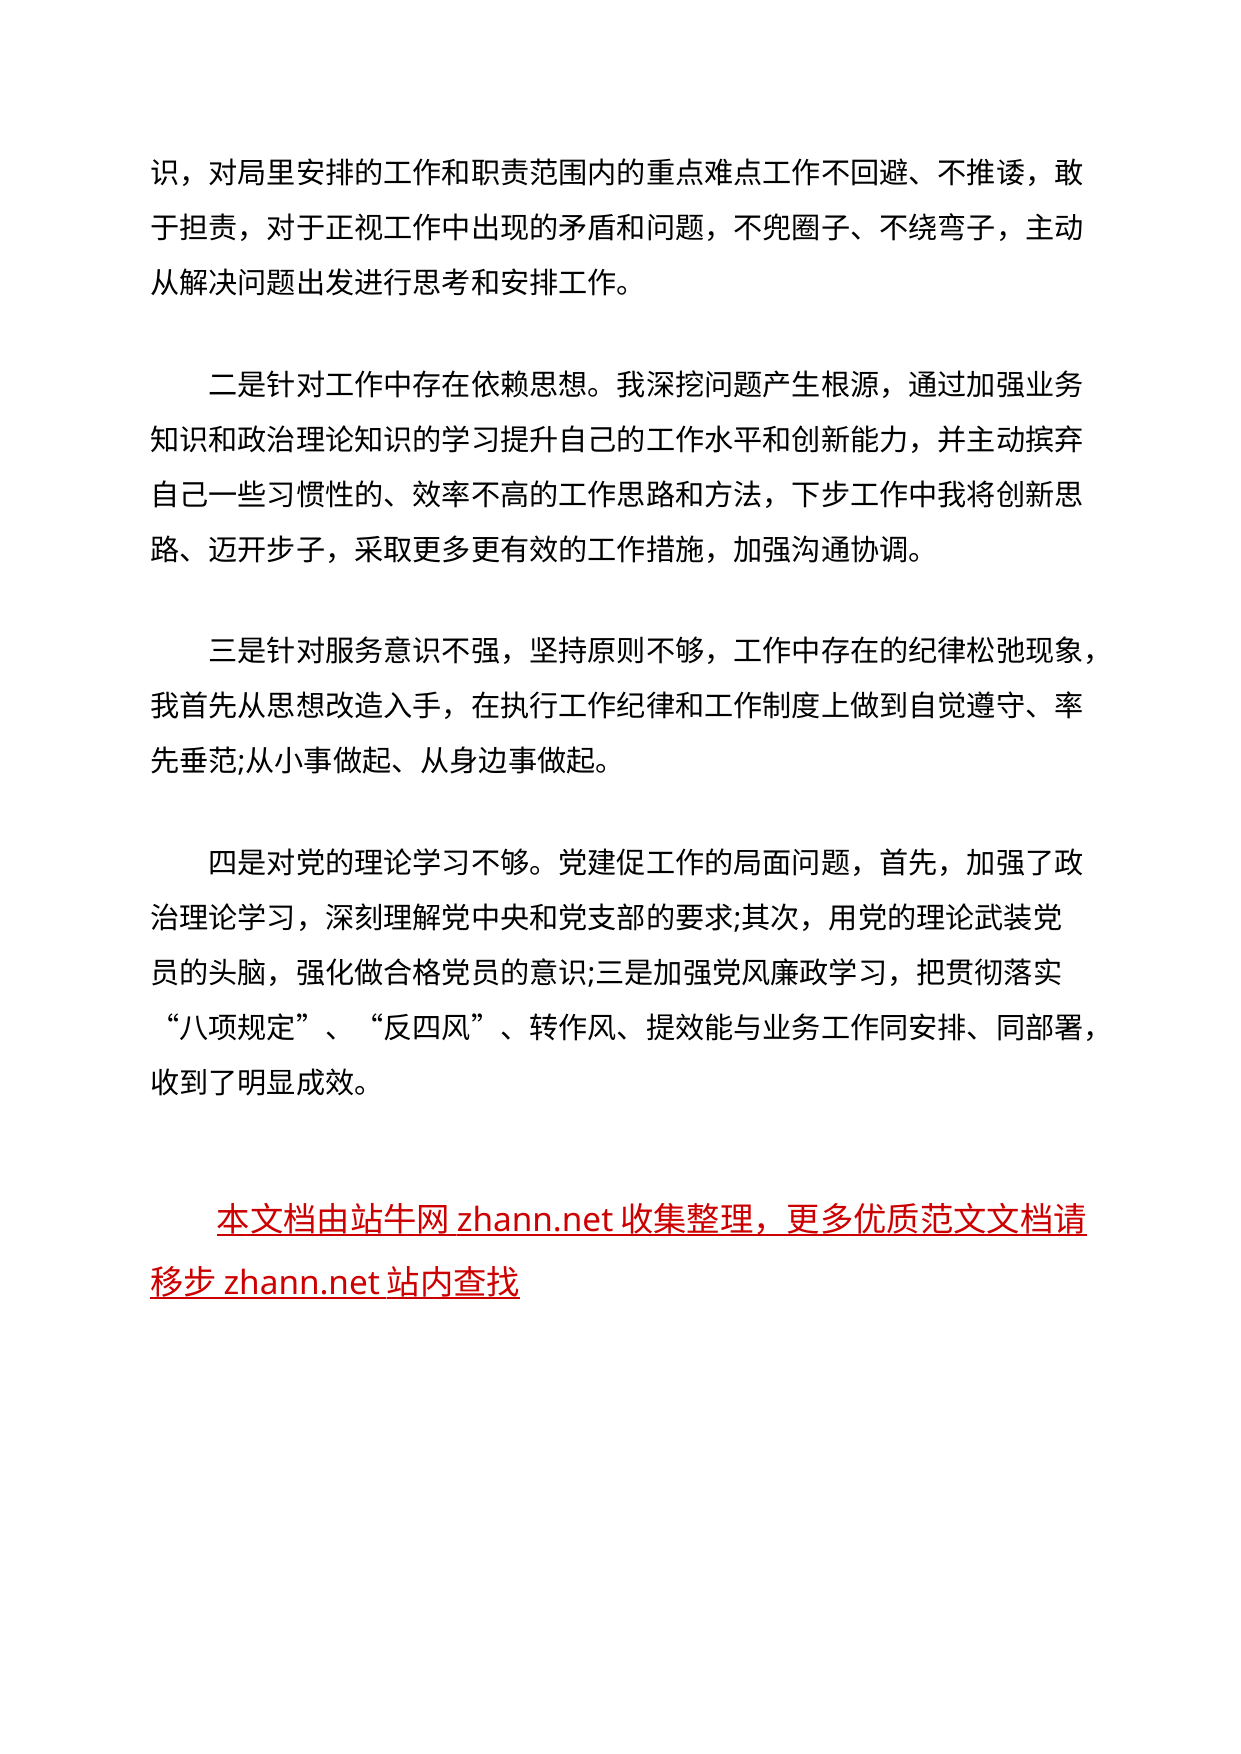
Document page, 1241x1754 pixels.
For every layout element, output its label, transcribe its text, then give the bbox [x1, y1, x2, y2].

text 本文档由站牛网zhann.net收集整理，更多优质范文文档请移步zhann.net站内查找 [150, 1193, 1090, 1304]
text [150, 150, 1090, 302]
text 三是针对服务意识不强，坚持原则不够，工作中存在的纪律松弛现象，我首先从思想改造入手，在执行工作纪律和工作制度上做到自觉遵守、率先垂范;从小事做起、从身边事做起。 [150, 628, 1090, 780]
text 二是针对工作中存在依赖思想。我深挖问题产生根源，通过加强业务知识和政治理论知识的学习提升自己的工作水平和创新能力，并主动摈弃自己一些习惯性的、效率不高的工作思路和方法，下步工作中我将创新思路、迈开步子，采取更多更有效的工作措施，加强沟通协调。 [150, 362, 1090, 568]
text 四是对党的理论学习不够。党建促工作的局面问题，首先，加强了政治理论学习，深刻理解党中央和党支部的要求;其次，用党的理论武装党员的头脑，强化做合格党员的意识;三是加强党风廉政学习，把贯彻落实“八项规定”、“反四风”、转作风、提效能与业务工作同安排、同部署，收到了明显成效。 [150, 840, 1090, 1102]
